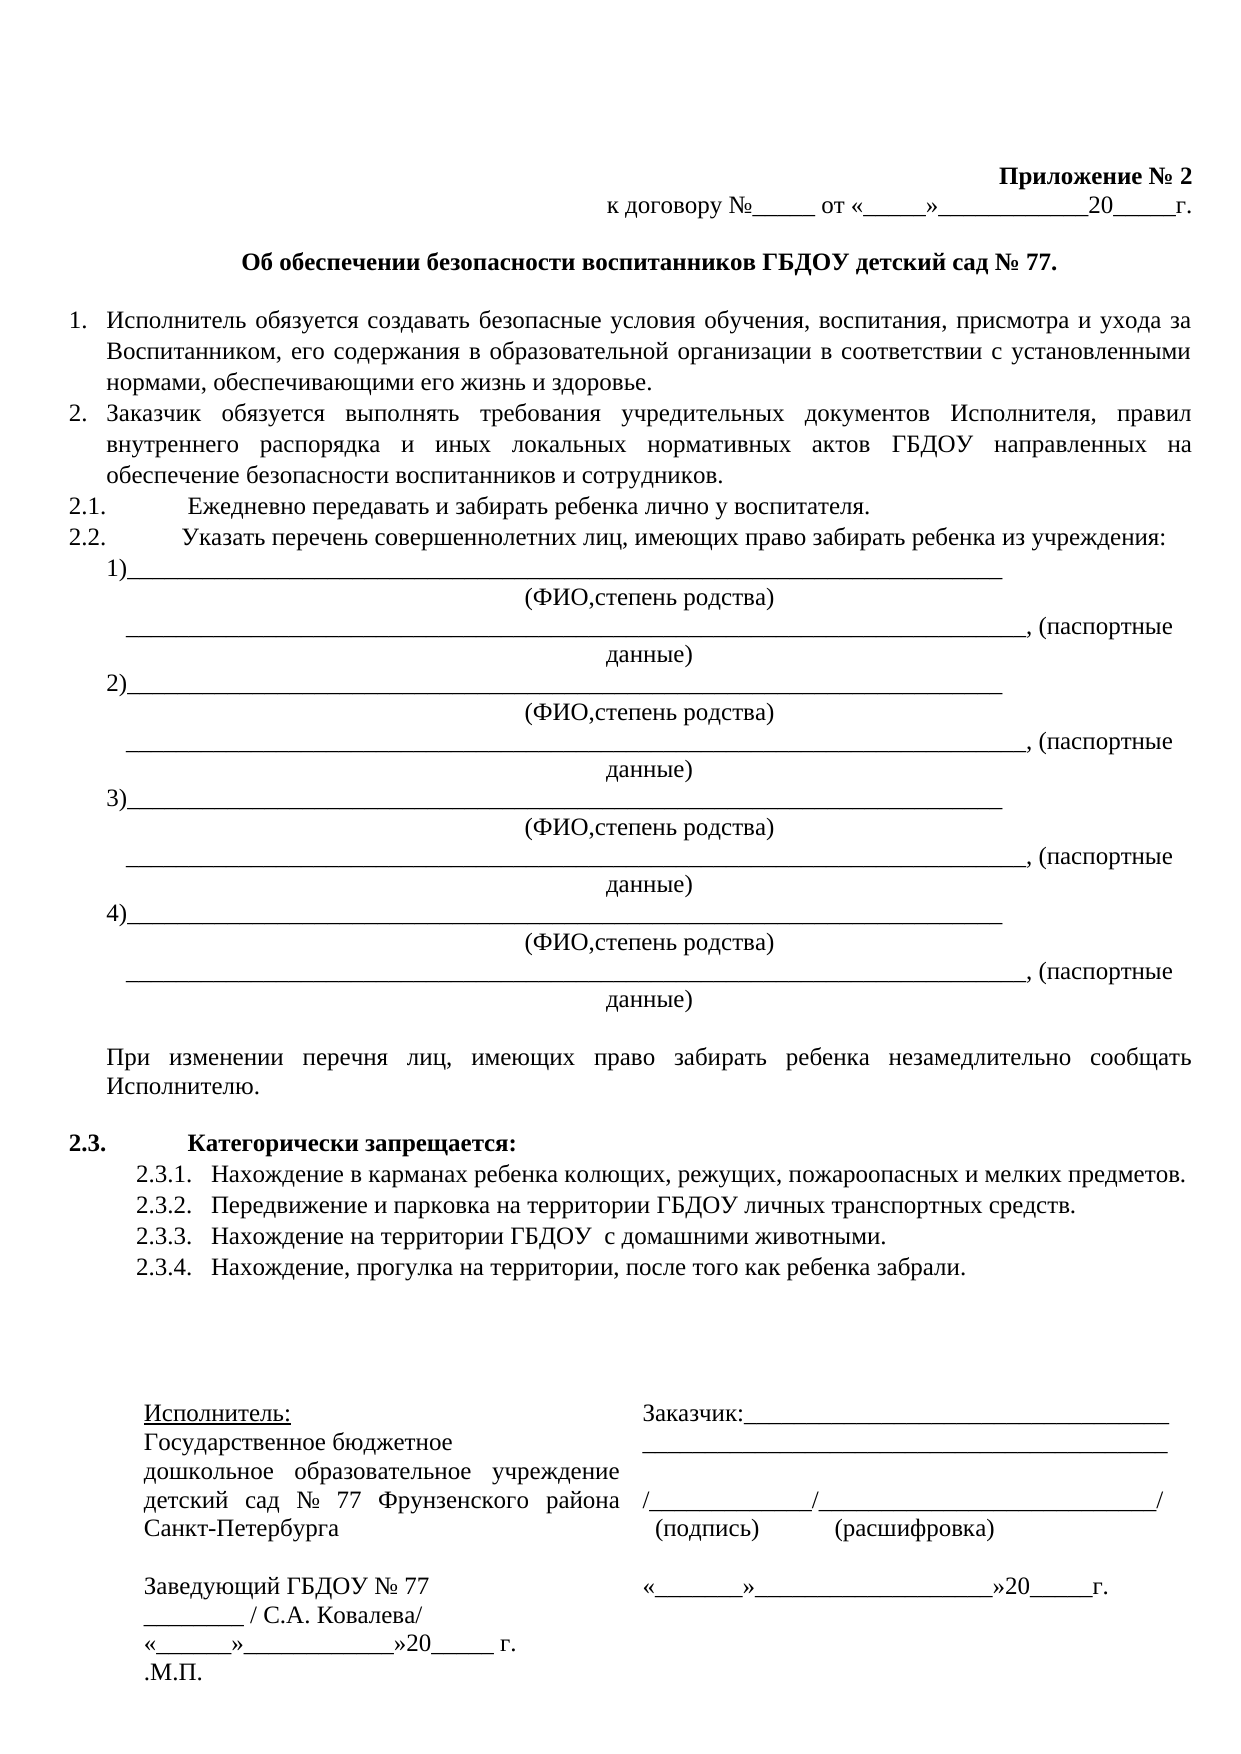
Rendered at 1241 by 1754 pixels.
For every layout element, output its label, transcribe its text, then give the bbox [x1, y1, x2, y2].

text ________________________________________________________________________, (паспортные данные) [106, 611, 1192, 668]
text 4)______________________________________________________________________ [106, 898, 1192, 927]
list Нахождение на территории ГБДОУ с домашними животными. [136, 1221, 1192, 1250]
list Исполнитель обязуется создавать безопасные условия обучения, воспитания, присмотра и ухода за Воспитанником, его содержания в образовательной организации в соответствии с установленными нормами, обеспечивающими его жизнь и здоровье. [69, 305, 1192, 396]
list Ежедневно передавать и забирать ребенка лично у воспитателя. [69, 491, 1192, 520]
text 2)______________________________________________________________________ [106, 668, 1192, 697]
text (ФИО,степень родства) [106, 927, 1192, 956]
text Об обеспечении безопасности воспитанников ГБДОУ детский сад № 77. [106, 247, 1192, 276]
table_header Исполнитель: Государственное бюджетное дошкольное образовательное учреждение детский сад № 77 Фрунзенского района Санкт-Петербурга Заведующий ГБДОУ № 77 ________ / С.А. Ковалева/ «______»____________»20_____ г. .М.П. [133, 1399, 631, 1715]
text 3)______________________________________________________________________ [106, 783, 1192, 812]
table_header Заказчик:__________________________________ __________________________________________ /_____________/___________________________/ (подпись) (расшифровка) «_______»___________________»20_____г. [631, 1399, 1180, 1715]
text 1)______________________________________________________________________ [106, 553, 1192, 582]
list Указать перечень совершеннолетних лиц, имеющих право забирать ребенка из учреждения: [69, 522, 1192, 551]
text При изменении перечня лиц, имеющих право забирать ребенка незамедлительно сообщать Исполнителю. [106, 1042, 1192, 1099]
list Категорически запрещается: [69, 1128, 1192, 1157]
list Заказчик обязуется выполнять требования учредительных документов Исполнителя, правил внутреннего распорядка и иных локальных нормативных актов ГБДОУ направленных на обеспечение безопасности воспитанников и сотрудников. [69, 398, 1192, 489]
list Нахождение, прогулка на территории, после того как ребенка забрали. [136, 1252, 1192, 1281]
text ________________________________________________________________________, (паспортные данные) [106, 956, 1192, 1013]
text ________________________________________________________________________, (паспортные данные) [106, 841, 1192, 898]
text (ФИО,степень родства) [106, 697, 1192, 726]
text (ФИО,степень родства) [106, 582, 1192, 611]
list Передвижение и парковка на территории ГБДОУ личных транспортных средств. [136, 1190, 1192, 1219]
text (ФИО,степень родства) [106, 812, 1192, 841]
text к договору №_____ от «_____»____________20_____г. [106, 190, 1192, 219]
list Нахождение в карманах ребенка колющих, режущих, пожароопасных и мелких предметов. [136, 1159, 1192, 1188]
text ________________________________________________________________________, (паспортные данные) [106, 726, 1192, 783]
text Приложение № 2 [106, 161, 1192, 190]
